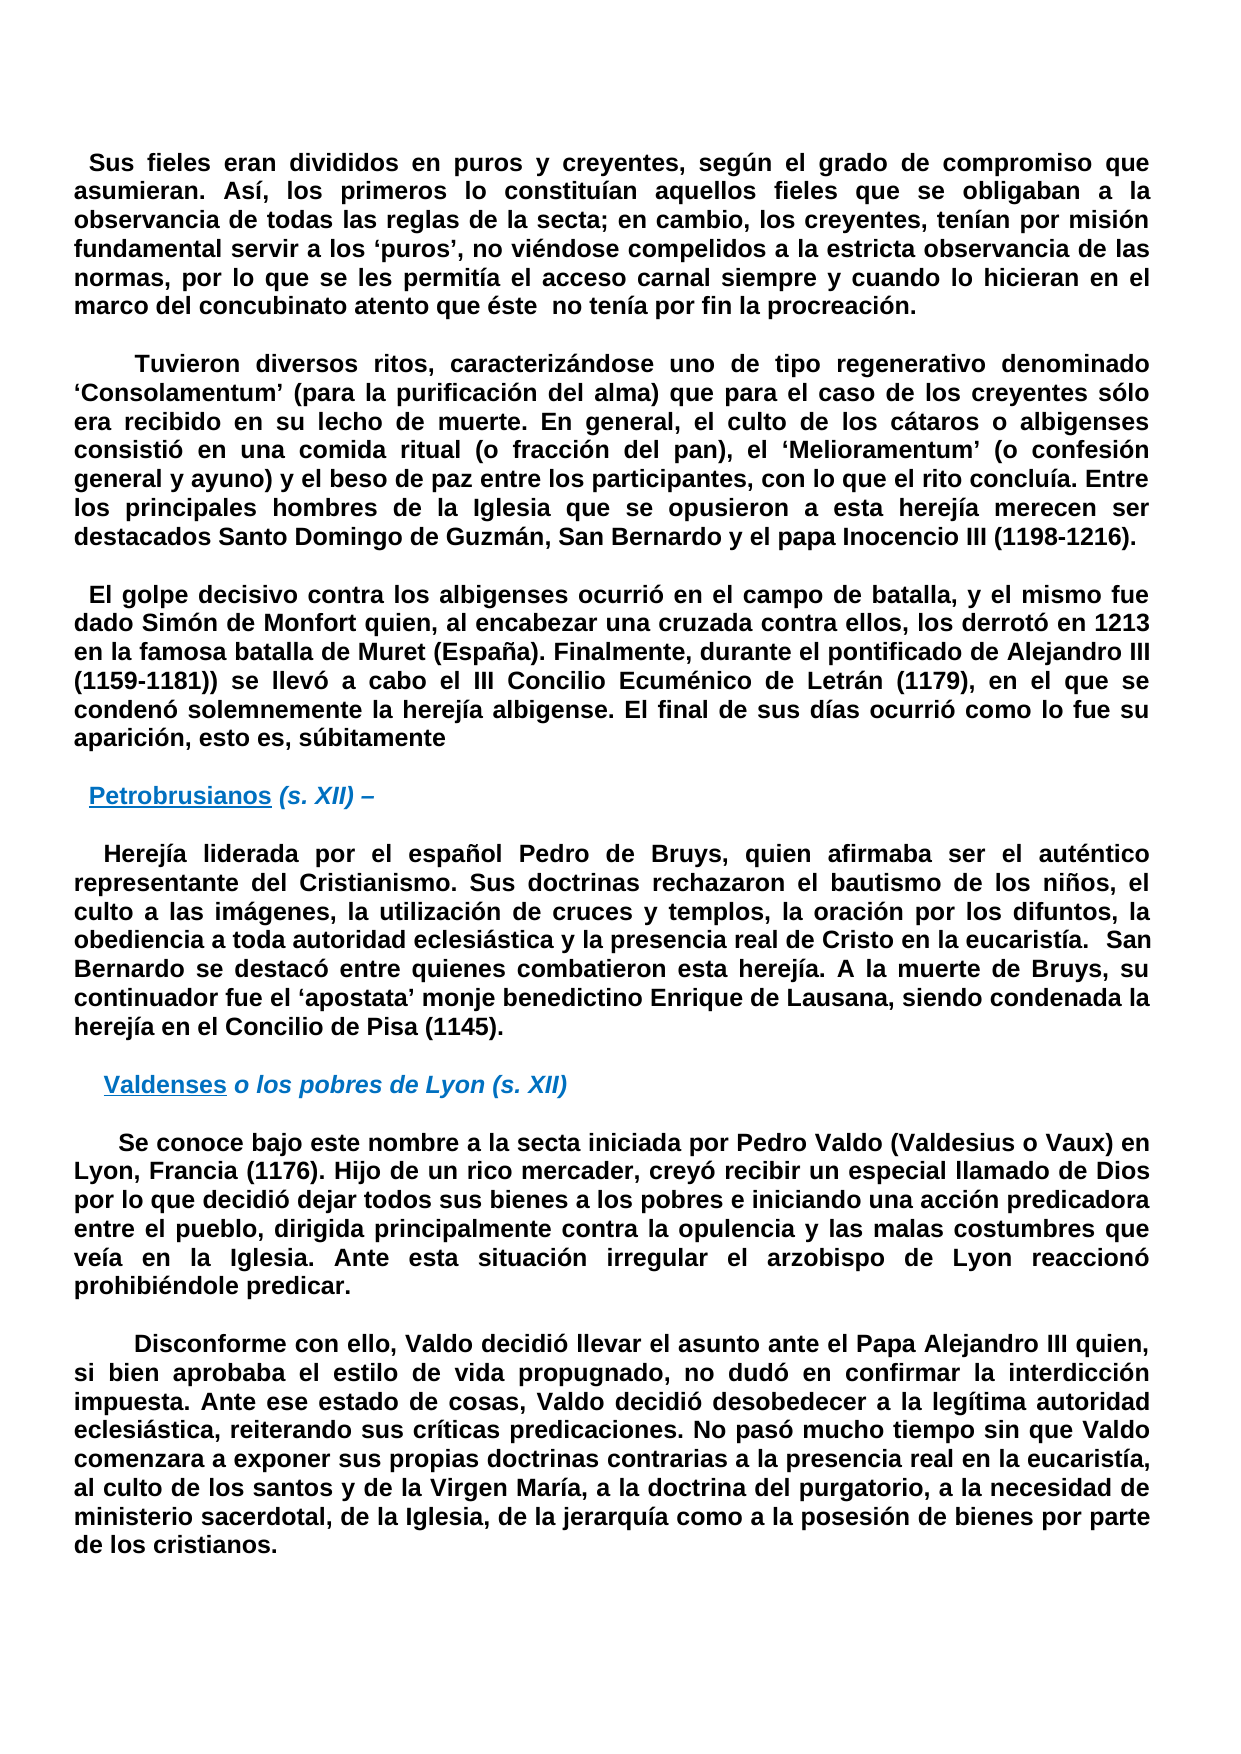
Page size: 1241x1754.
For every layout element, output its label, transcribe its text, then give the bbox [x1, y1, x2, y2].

text Herejía liderada por el español Pedro de Bruys, quien afirmaba ser el auténtico representante del Cristianismo. Sus doctrinas rechazaron el bautismo de los niños, el culto a las imágenes, la utilización de cruces y templos, la oración por los difuntos, la obediencia a toda autoridad eclesiástica y la presencia real de Cristo en la eucaristía. San Bernardo se destacó entre quienes combatieron esta herejía. A la muerte de Bruys, su continuador fue el ‘apostata’ monje benedictino Enrique de Lausana, siendo condenada la herejía en el Concilio de Pisa (1145). [74, 839, 1152, 1041]
text Tuvieron diversos ritos, caracterizándose uno de tipo regenerativo denominado ‘Consolamentum’ (para la purificación del alma) que para el caso de los creyentes sólo era recibido en su lecho de muerte. En general, el culto de los cátaros o albigenses consistió en una comida ritual (o fracción del pan), el ‘Melioramentum’ (o confesión general y ayuno) y el beso de paz entre los participantes, con lo que el rito concluía. Entre los principales hombres de la Iglesia que se opusieron a esta herejía merecen ser destacados Santo Domingo de Guzmán, San Bernardo y el papa Inocencio III (1198-1216). [74, 349, 1152, 551]
text Petrobrusianos (s. XII) – [74, 781, 1152, 810]
text El golpe decisivo contra los albigenses ocurrió en el campo de batalla, y el mismo fue dado Simón de Monfort quien, al encabezar una cruzada contra ellos, los derrotó en 1213 en la famosa batalla de Muret (España). Finalmente, durante el pontificado de Alejandro III (1159-1181)) se llevó a cabo el III Concilio Ecuménico de Letrán (1179), en el que se condenó solemnemente la herejía albigense. El final de sus días ocurrió como lo fue su aparición, esto es, súbitamente [74, 580, 1152, 752]
text Sus fieles eran divididos en puros y creyentes, según el grado de compromiso que asumieran. Así, los primeros lo constituían aquellos fieles que se obligaban a la observancia de todas las reglas de la secta; en cambio, los creyentes, tenían por misión fundamental servir a los ‘puros’, no viéndose compelidos a la estricta observancia de las normas, por lo que se les permitía el acceso carnal siempre y cuando lo hicieran en el marco del concubinato atento que éste no tenía por fin la procreación. [74, 148, 1152, 320]
text Se conoce bajo este nombre a la secta iniciada por Pedro Valdo (Valdesius o Vaux) en Lyon, Francia (1176). Hijo de un rico mercader, creyó recibir un especial llamado de Dios por lo que decidió dejar todos sus bienes a los pobres e iniciando una acción predicadora entre el pueblo, dirigida principalmente contra la opulencia y las malas costumbres que veía en la Iglesia. Ante esta situación irregular el arzobispo de Lyon reaccionó prohibiéndole predicar. [74, 1128, 1152, 1300]
text Valdenses o los pobres de Lyon (s. XII) [74, 1070, 1152, 1098]
text Disconforme con ello, Valdo decidió llevar el asunto ante el Papa Alejandro III quien, si bien aprobaba el estilo de vida propugnado, no dudó en confirmar la interdicción impuesta. Ante ese estado de cosas, Valdo decidió desobedecer a la legítima autoridad eclesiástica, reiterando sus críticas predicaciones. No pasó mucho tiempo sin que Valdo comenzara a exponer sus propias doctrinas contrarias a la presencia real en la eucaristía, al culto de los santos y de la Virgen María, a la doctrina del purgatorio, a la necesidad de ministerio sacerdotal, de la Iglesia, de la jerarquía como a la posesión de bienes por parte de los cristianos. [74, 1329, 1152, 1559]
